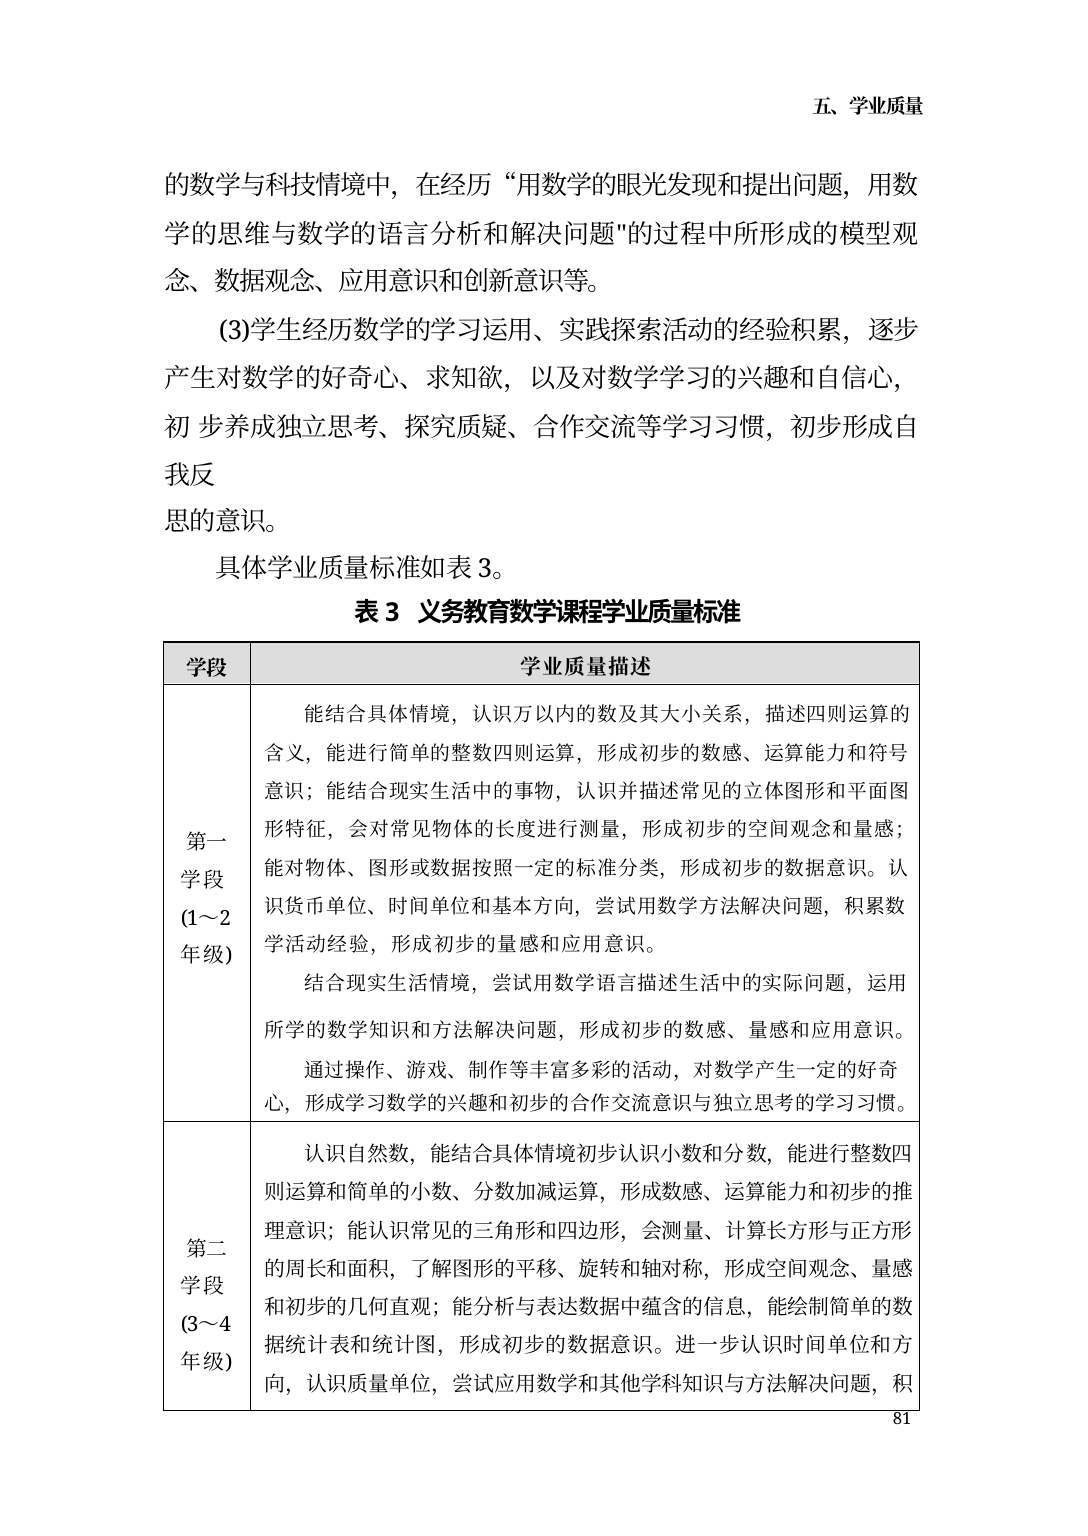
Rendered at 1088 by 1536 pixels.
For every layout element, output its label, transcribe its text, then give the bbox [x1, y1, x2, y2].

text 念、数据观念、应用意识和创新意识等。 [164, 263, 925, 297]
text 的数学与科技情境中，在经历“用数学的眼光发现和提出问题，用数 学的思维与数学的语言分析和解决问题"的过程中所形成的模型观 [164, 164, 921, 251]
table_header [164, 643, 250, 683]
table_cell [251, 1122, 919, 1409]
text 具体学业质量标准如表3。 [216, 550, 925, 584]
text 五、学业质量 [163, 93, 925, 119]
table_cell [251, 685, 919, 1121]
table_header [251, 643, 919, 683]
text 思的意识。 [164, 502, 925, 537]
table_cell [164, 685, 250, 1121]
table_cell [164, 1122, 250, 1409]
text 表3 义务教育数学课程学业质量标准 [354, 594, 925, 629]
text (3)学生经历数学的学习运用、实践探索活动的经验积累，逐步 产生对数学的好奇心、求知欲，以及对数学学习的兴趣和自信心，初 步养成独立思考、探究质疑、合作交流等学习习惯，初步形成自我反 [164, 309, 921, 492]
